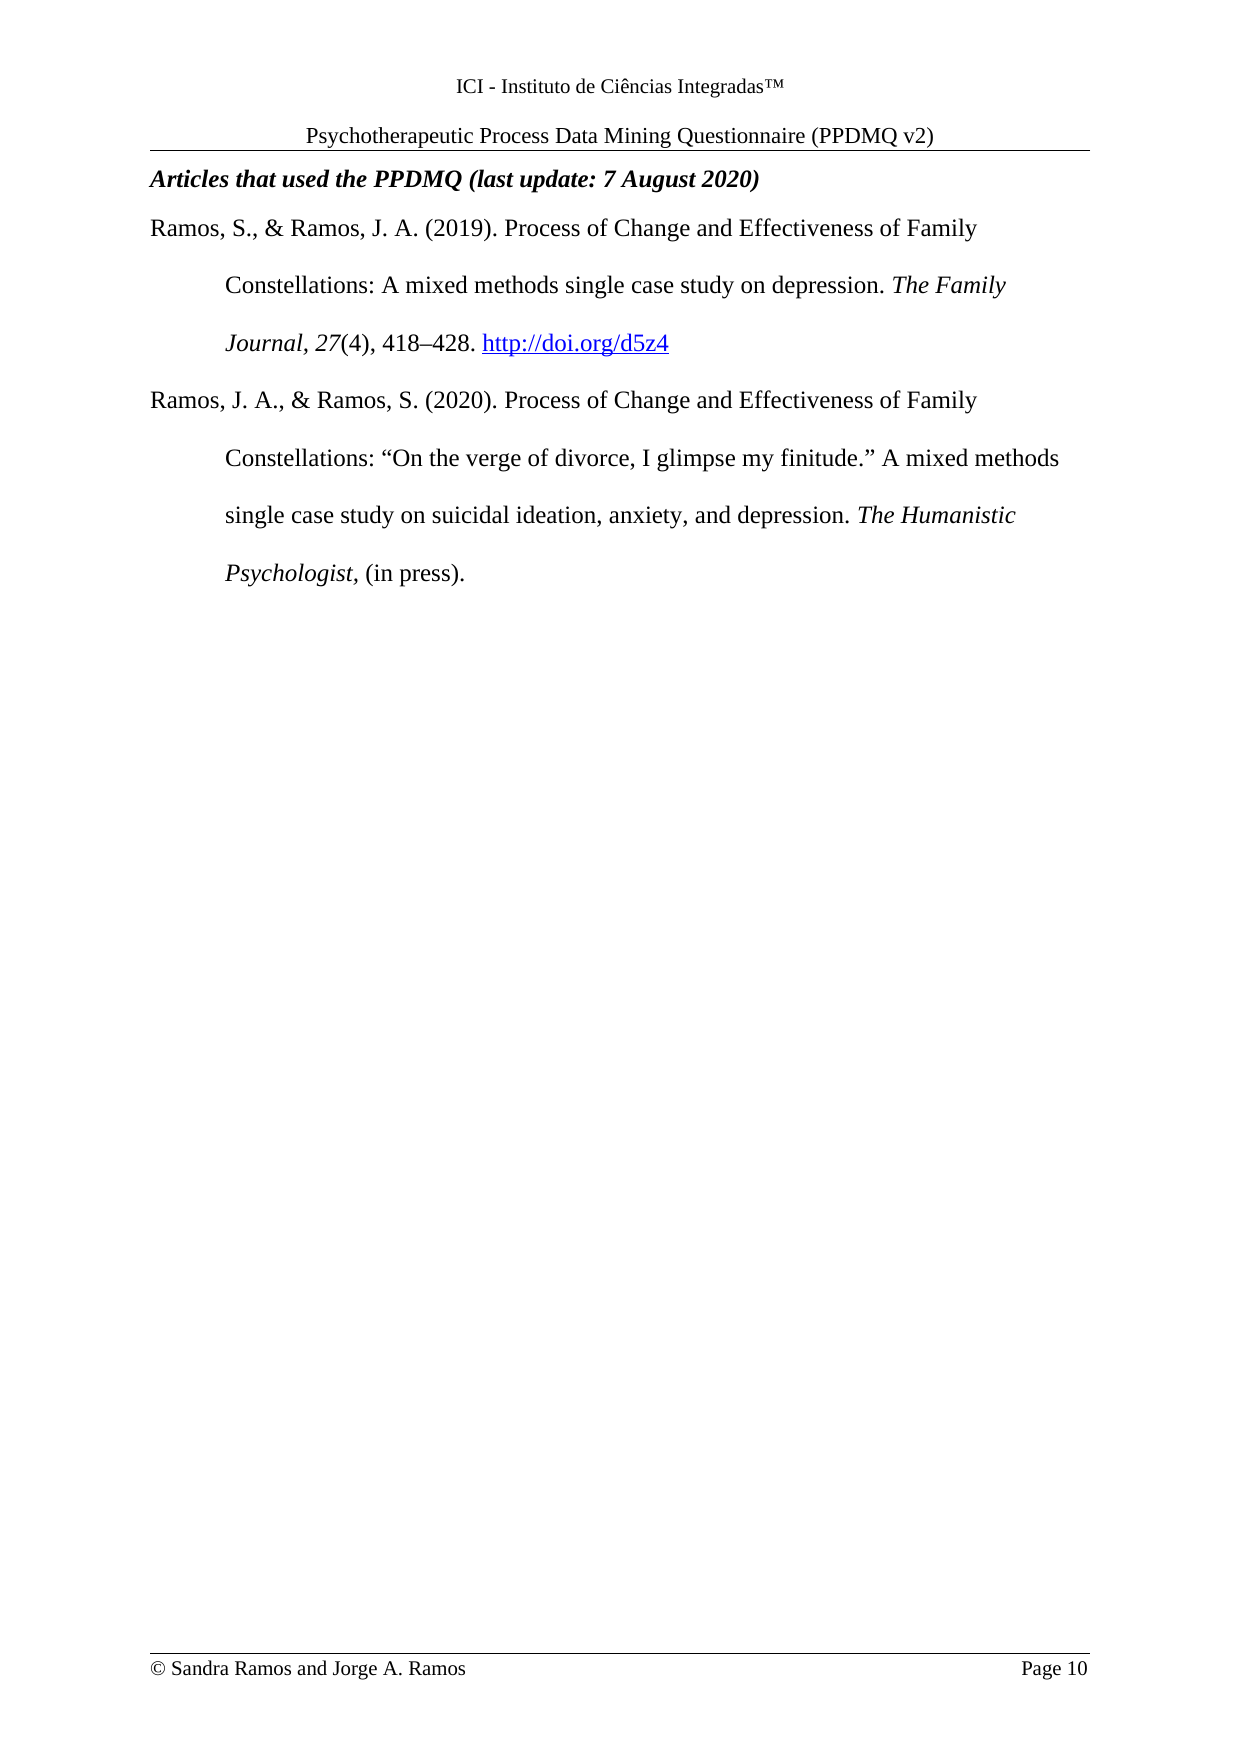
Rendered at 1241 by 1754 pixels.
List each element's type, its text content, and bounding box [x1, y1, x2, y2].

text Ramos, J. A., & Ramos, S. (2020). Process of Change and Effectiveness of Family Constellations: “On the verge of divorce, I glimpse my finitude.” A mixed methods single case study on suicidal ideation, anxiety, and depression. The Humanistic Psychologist, (in press). [150, 386, 1090, 587]
text Ramos, S., & Ramos, J. A. (2019). Process of Change and Effectiveness of Family Constellations: A mixed methods single case study on depression. The Family Journal, 27(4), 418–428. http://doi.org/d5z4 [150, 213, 1090, 357]
subtitle Articles that used the PPDMQ (last update: 7 August 2020) [150, 164, 1031, 192]
